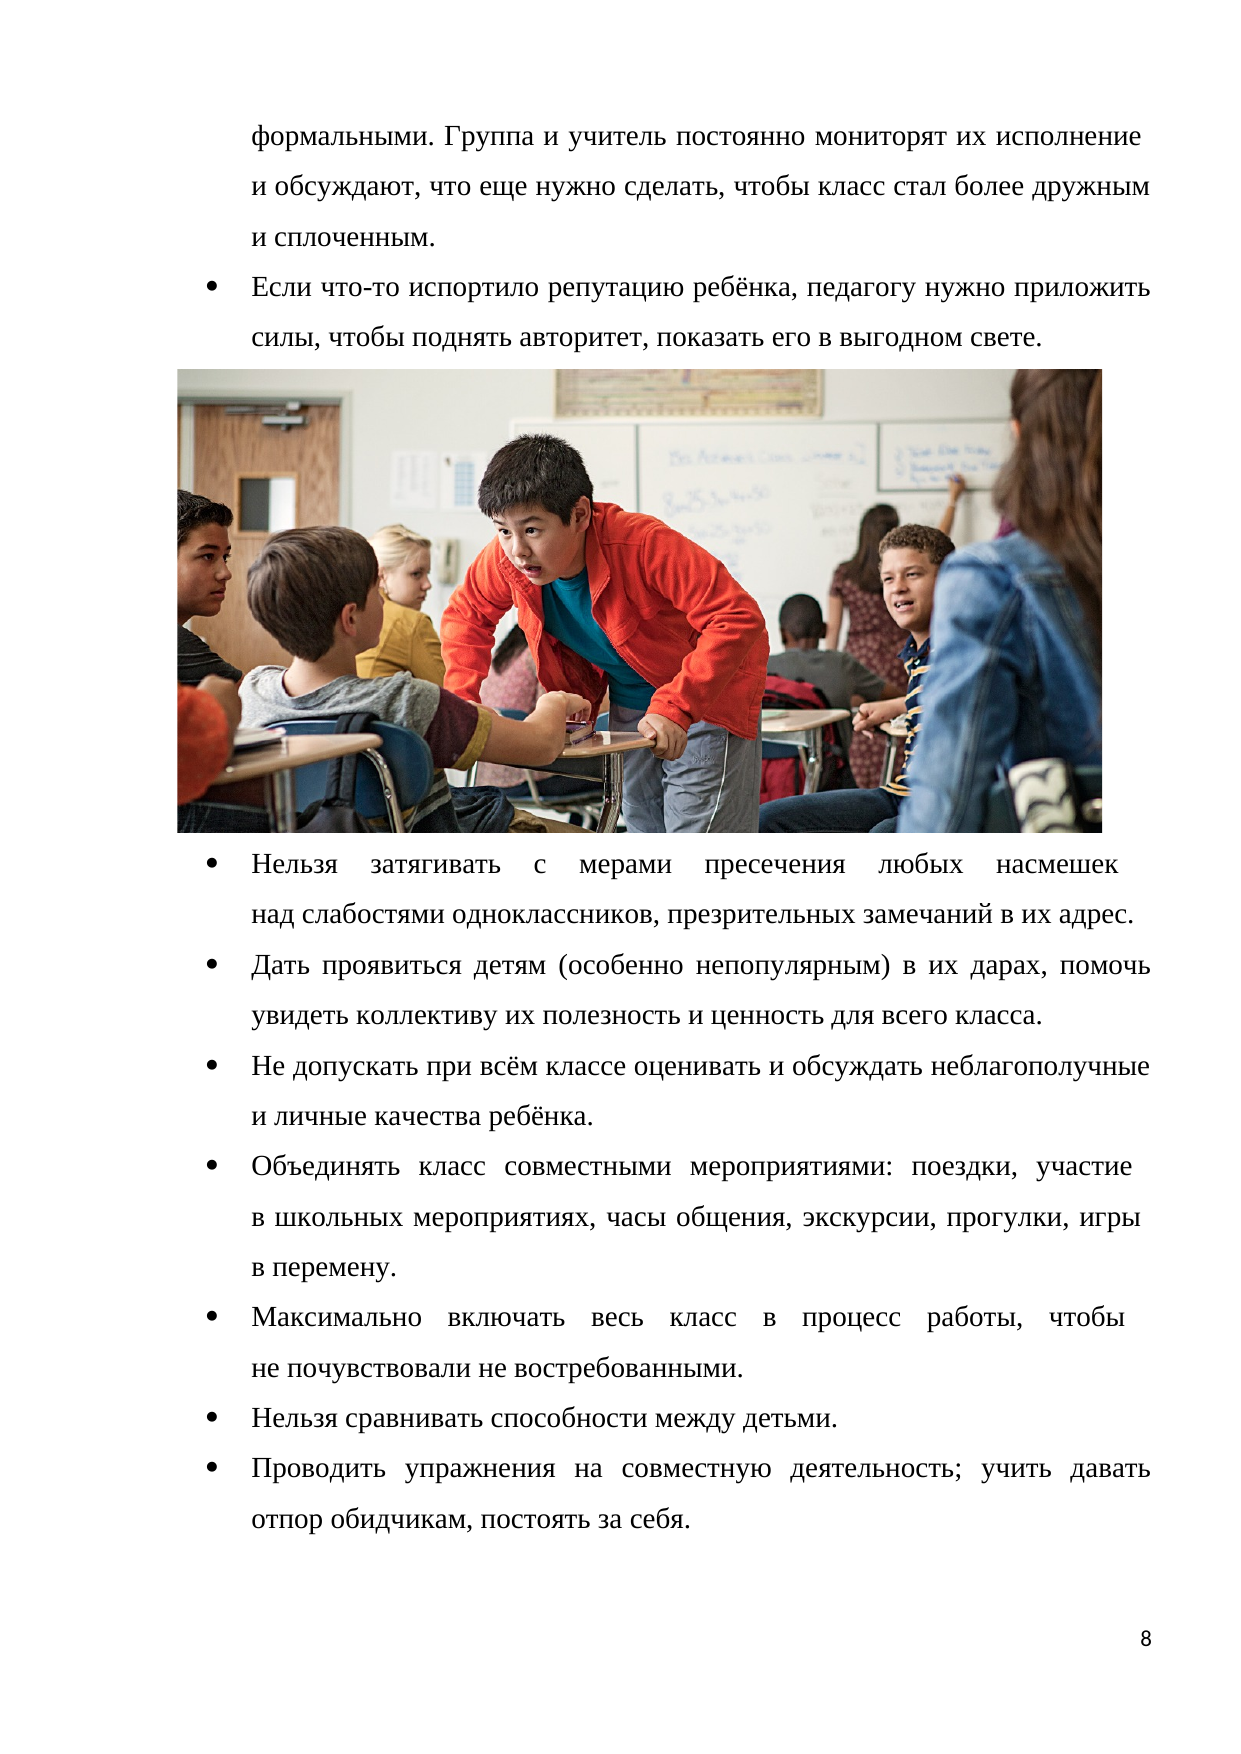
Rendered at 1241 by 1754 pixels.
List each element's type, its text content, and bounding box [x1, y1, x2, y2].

picture [177, 369, 1103, 833]
list Дать проявиться детям (особенно непопулярным) в их дарах, помочь увидеть коллективу их полезность и ценность для всего класса. [207, 947, 1152, 1031]
list Нельзя сравнивать способности между детьми. [207, 1400, 1152, 1434]
list Проводить упражнения на совместную деятельность; учить давать отпор обидчикам, постоять за себя. [207, 1451, 1152, 1534]
list Объединять класс совместными мероприятиями: поездки, участие в школьных мероприятиях, часы общения, экскурсии, прогулки, игры в перемену. [207, 1148, 1152, 1283]
list Если что-то испортило репутацию ребёнка, педагогу нужно приложить силы, чтобы поднять авторитет, показать его в выгодном свете. [207, 269, 1152, 353]
list Не допускать при всём классе оценивать и обсуждать неблагополучные и личные качества ребёнка. [207, 1048, 1152, 1132]
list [207, 118, 1152, 252]
list Нельзя затягивать с мерами пресечения любых насмешек над слабостями одноклассников, презрительных замечаний в их адрес. [207, 846, 1152, 930]
list Максимально включать весь класс в процесс работы, чтобы не почувствовали не востребованными. [207, 1299, 1152, 1383]
